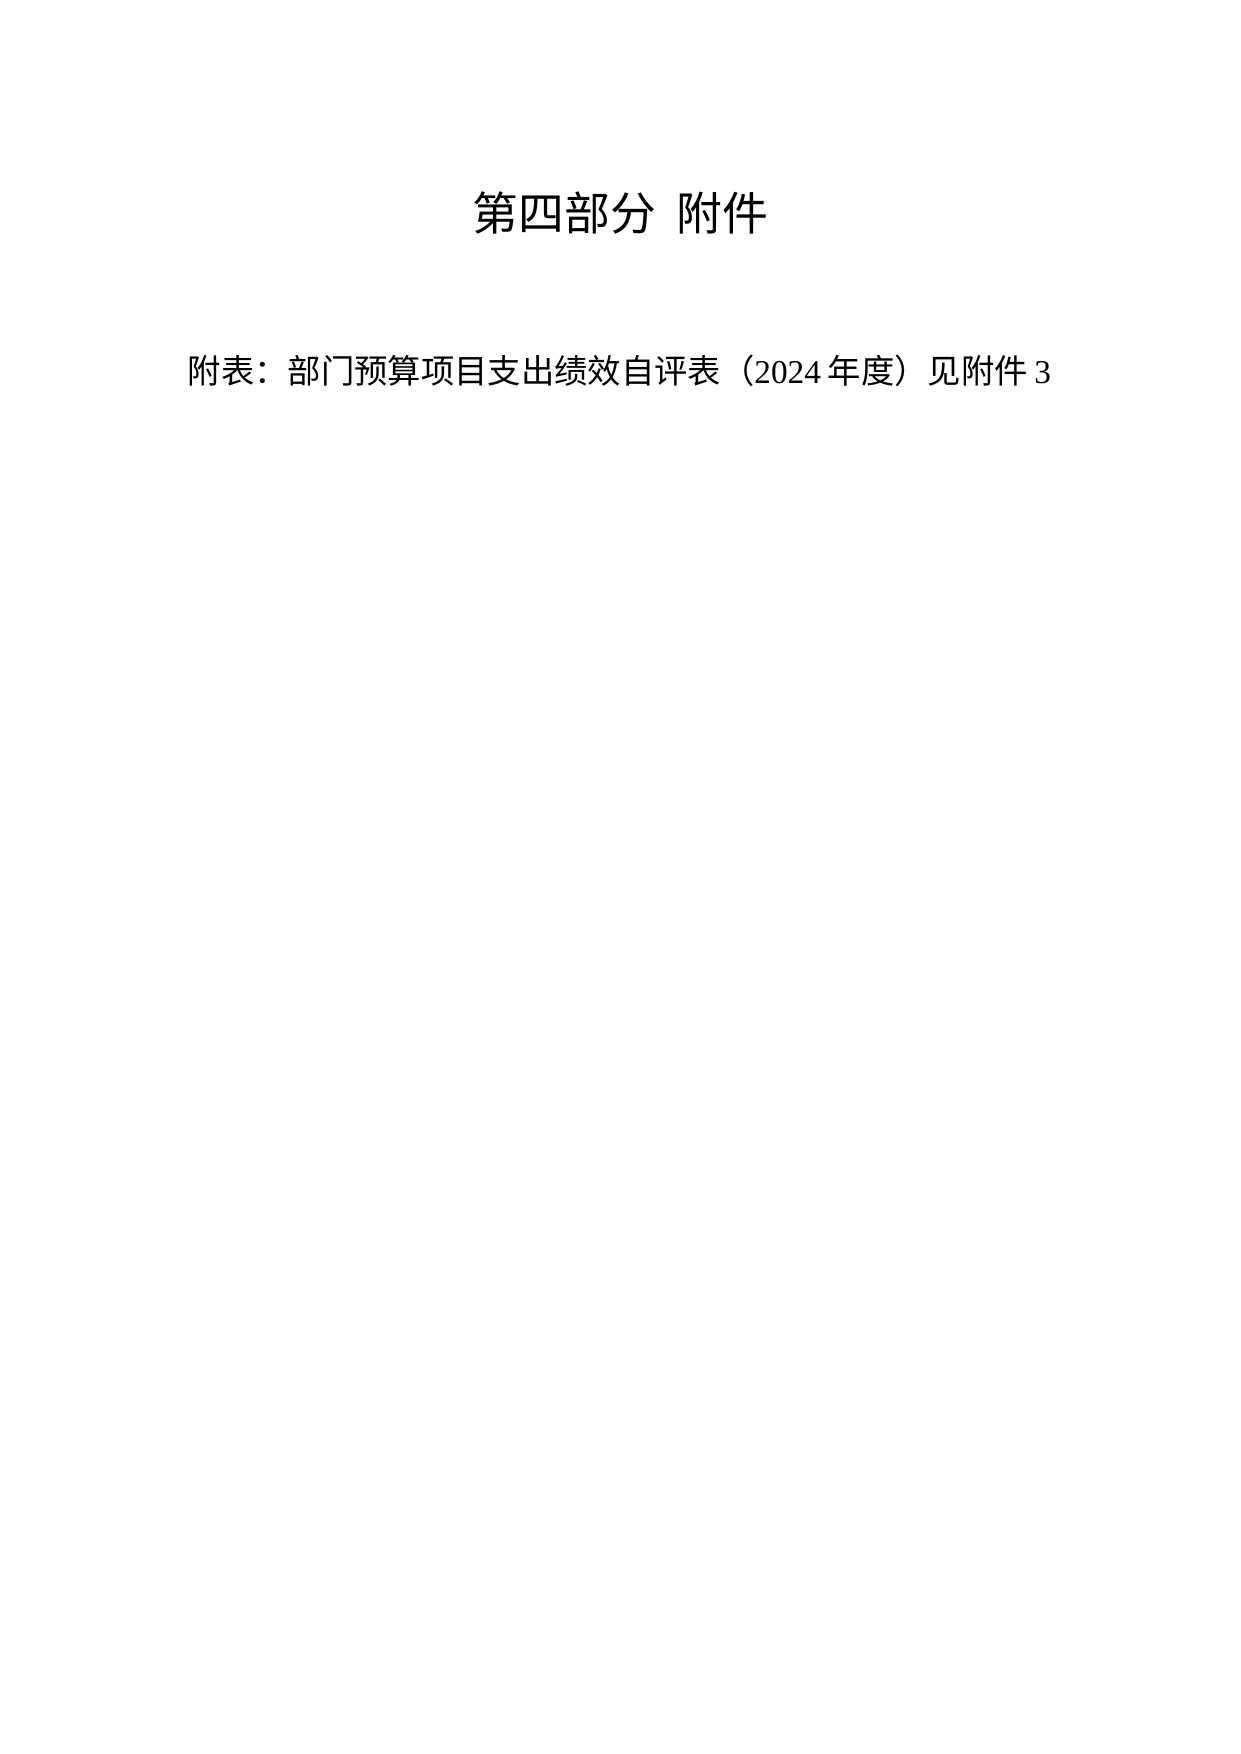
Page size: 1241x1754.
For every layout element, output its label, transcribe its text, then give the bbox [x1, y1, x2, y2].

text 附表：部门预算项目支出绩效自评表（2024年度）见附件3 [187, 337, 1053, 402]
text 第四部分 附件 [187, 162, 1053, 259]
